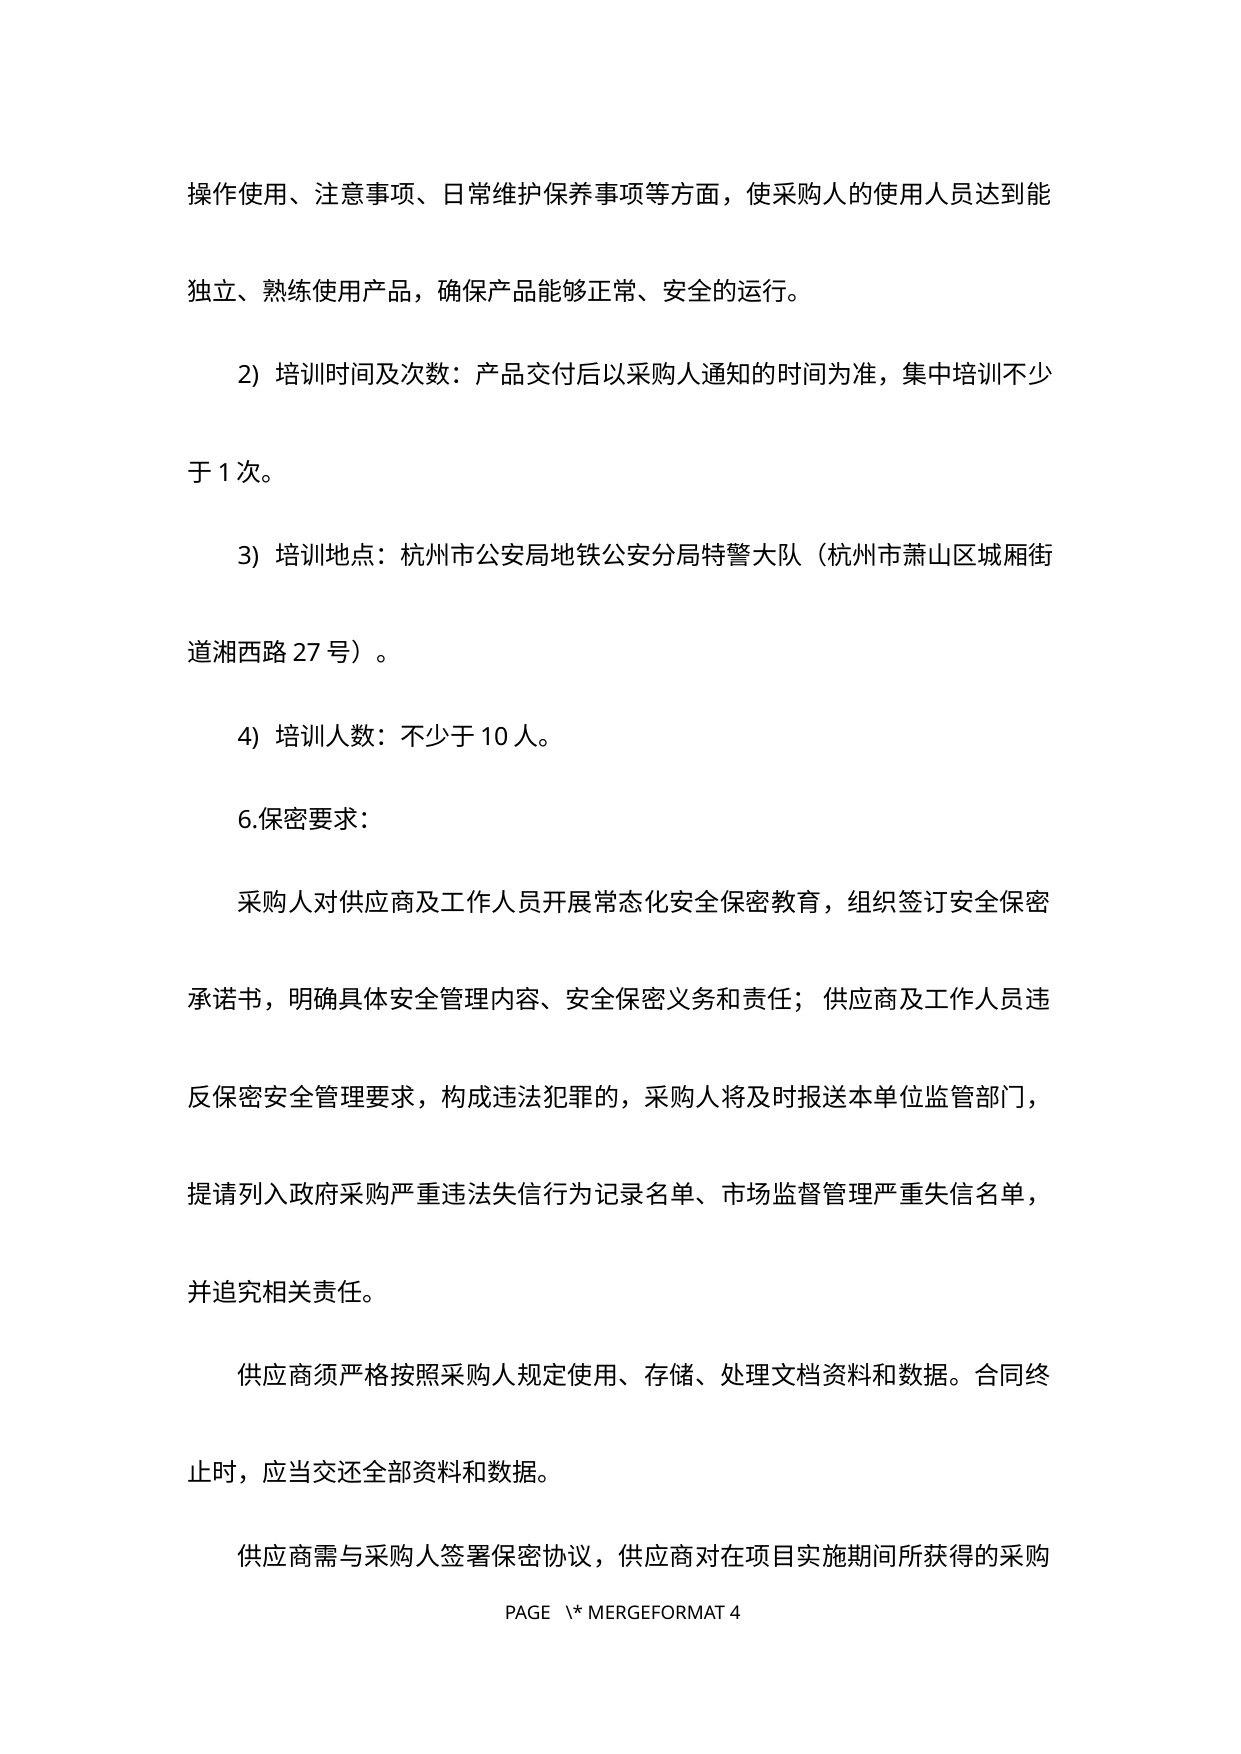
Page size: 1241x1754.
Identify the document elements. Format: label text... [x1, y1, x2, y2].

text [187, 160, 1053, 322]
text 供应商须严格按照采购人规定使用、存储、处理文档资料和数据。合同终止时，应当交还全部资料和数据。 [187, 1341, 1053, 1503]
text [187, 1522, 1053, 1587]
text 6.保密要求： [187, 785, 1053, 850]
text 采购人对供应商及工作人员开展常态化安全保密教育，组织签订安全保密承诺书，明确具体安全管理内容、安全保密义务和责任； 供应商及工作人员违反保密安全管理要求，构成违法犯罪的，采购人将及时报送本单位监管部门，提请列入政府采购严重违法失信行为记录名单、市场监督管理严重失信名单，并追究相关责任。 [187, 868, 1053, 1323]
text 2) 培训时间及次数：产品交付后以采购人通知的时间为准，集中培训不少于1次。 [187, 340, 1053, 503]
text 3) 培训地点：杭州市公安局地铁公安分局特警大队（杭州市萧山区城厢街道湘西路27号）。 [187, 521, 1053, 683]
text 4) 培训人数：不少于10人。 [187, 702, 1053, 767]
